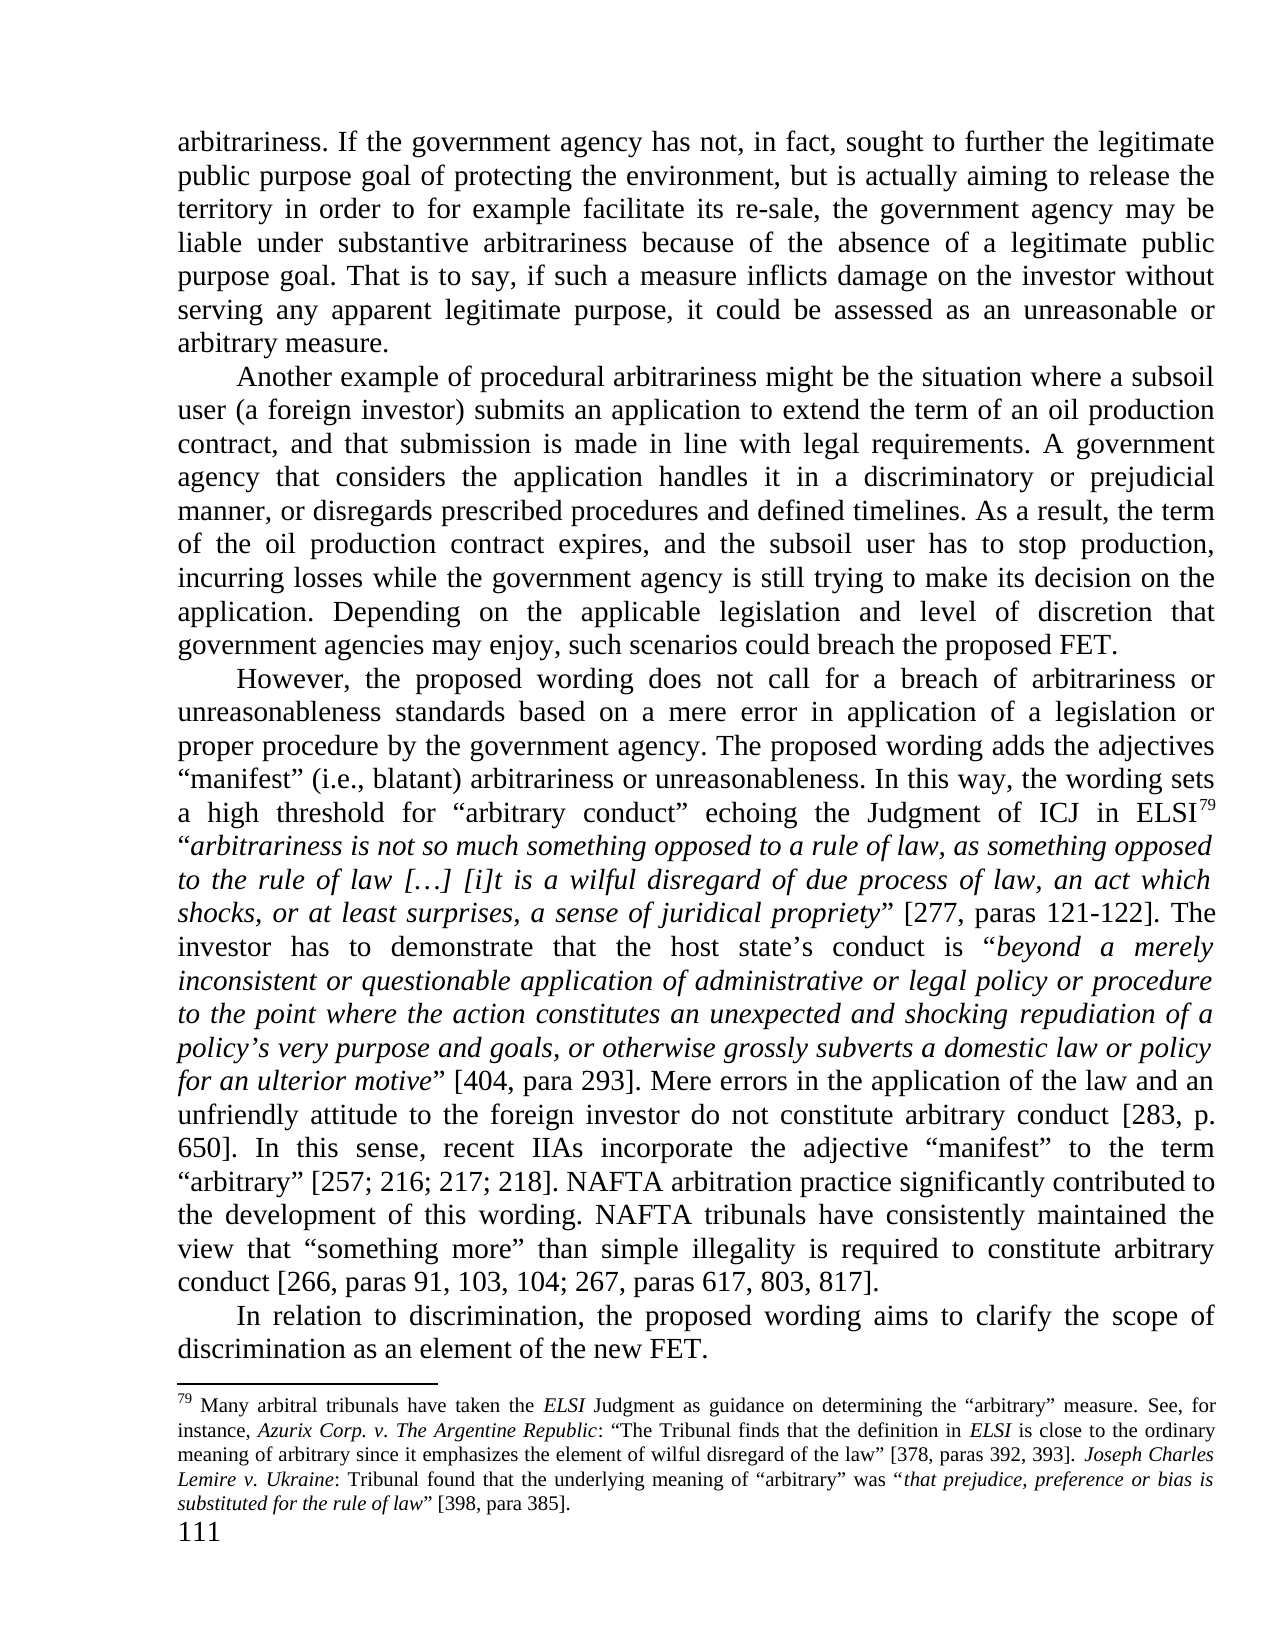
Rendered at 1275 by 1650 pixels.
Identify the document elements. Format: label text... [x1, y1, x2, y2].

text Another example of procedural arbitrariness might be the situation where a subsoil user (a foreign investor) submits an application to extend the term of an oil production contract, and that submission is made in line with legal requirements. A government agency that considers the application handles it in a discriminatory or prejudicial manner, or disregards prescribed procedures and defined timelines. As a result, the term of the oil production contract expires, and the subsoil user has to stop production, incurring losses while the government agency is still trying to make its decision on the application. Depending on the applicable legislation and level of discretion that government agencies may enjoy, such scenarios could breach the proposed FET. [177, 359, 1216, 661]
text However, the proposed wording does not call for a breach of arbitrariness or unreasonableness standards based on a mere error in application of a legislation or proper procedure by the government agency. The proposed wording adds the adjectives “manifest” (i.e., blatant) arbitrariness or unreasonableness. In this way, the wording sets a high threshold for “arbitrary conduct” echoing the Judgment of ICJ in ELSI “arbitrariness is not so much something opposed to a rule of law, as something opposed to the rule of law […] [i]t is a wilful disregard of due process of law, an act which shocks, or at least surprises, a sense of juridical propriety” [277, paras 121-122]. The investor has to demonstrate that the host state’s conduct is “beyond a merely inconsistent or questionable application of administrative or legal policy or procedure to the point where the action constitutes an unexpected and shocking repudiation of a policy’s very purpose and goals, or otherwise grossly subverts a domestic law or policy for an ulterior motive” [404, para 293]. Mere errors in the application of the law and an unfriendly attitude to the foreign investor do not constitute arbitrary conduct [283, p. 650]. In this sense, recent IIAs incorporate the adjective “manifest” to the term “arbitrary” [257; 216; 217; 218]. NAFTA arbitration practice significantly contributed to the development of this wording. NAFTA tribunals have consistently maintained the view that “something more” than simple illegality is required to constitute arbitrary conduct [266, paras 91, 103, 104; 267, paras 617, 803, 817]. [177, 661, 1216, 1298]
text In relation to discrimination, the proposed wording aims to clarify the scope of discrimination as an element of the new FET. [177, 1298, 1216, 1365]
text For example, to illustrate procedural and substantive arbitrariness, let us assume that a government agency requires the subsoil user (a foreign investor) to surrender part of the oil production zone and to conduct the decommissioning of production wells on this zone due to environmental concerns. In making such a decision, the government agency makes the decision based on discretion, prejudice and personal preference and without an appropriate environmental audit by experts as prescribed by the legislation and, accordingly, wilfully disregards the due process. In this situation, the government agency (and the State by attribution) may be liable for a breach of procedural arbitrariness. If the government agency has not, in fact, sought to further the legitimate public purpose goal of protecting the environment, but is actually aiming to release the territory in order to for example facilitate its re-sale, the government agency may be liable under substantive arbitrariness because of the absence of a legitimate public purpose goal. That is to say, if such a measure inflicts damage on the investor without serving any apparent legitimate purpose, it could be assessed as an unreasonable or arbitrary measure. [177, 124, 1216, 359]
